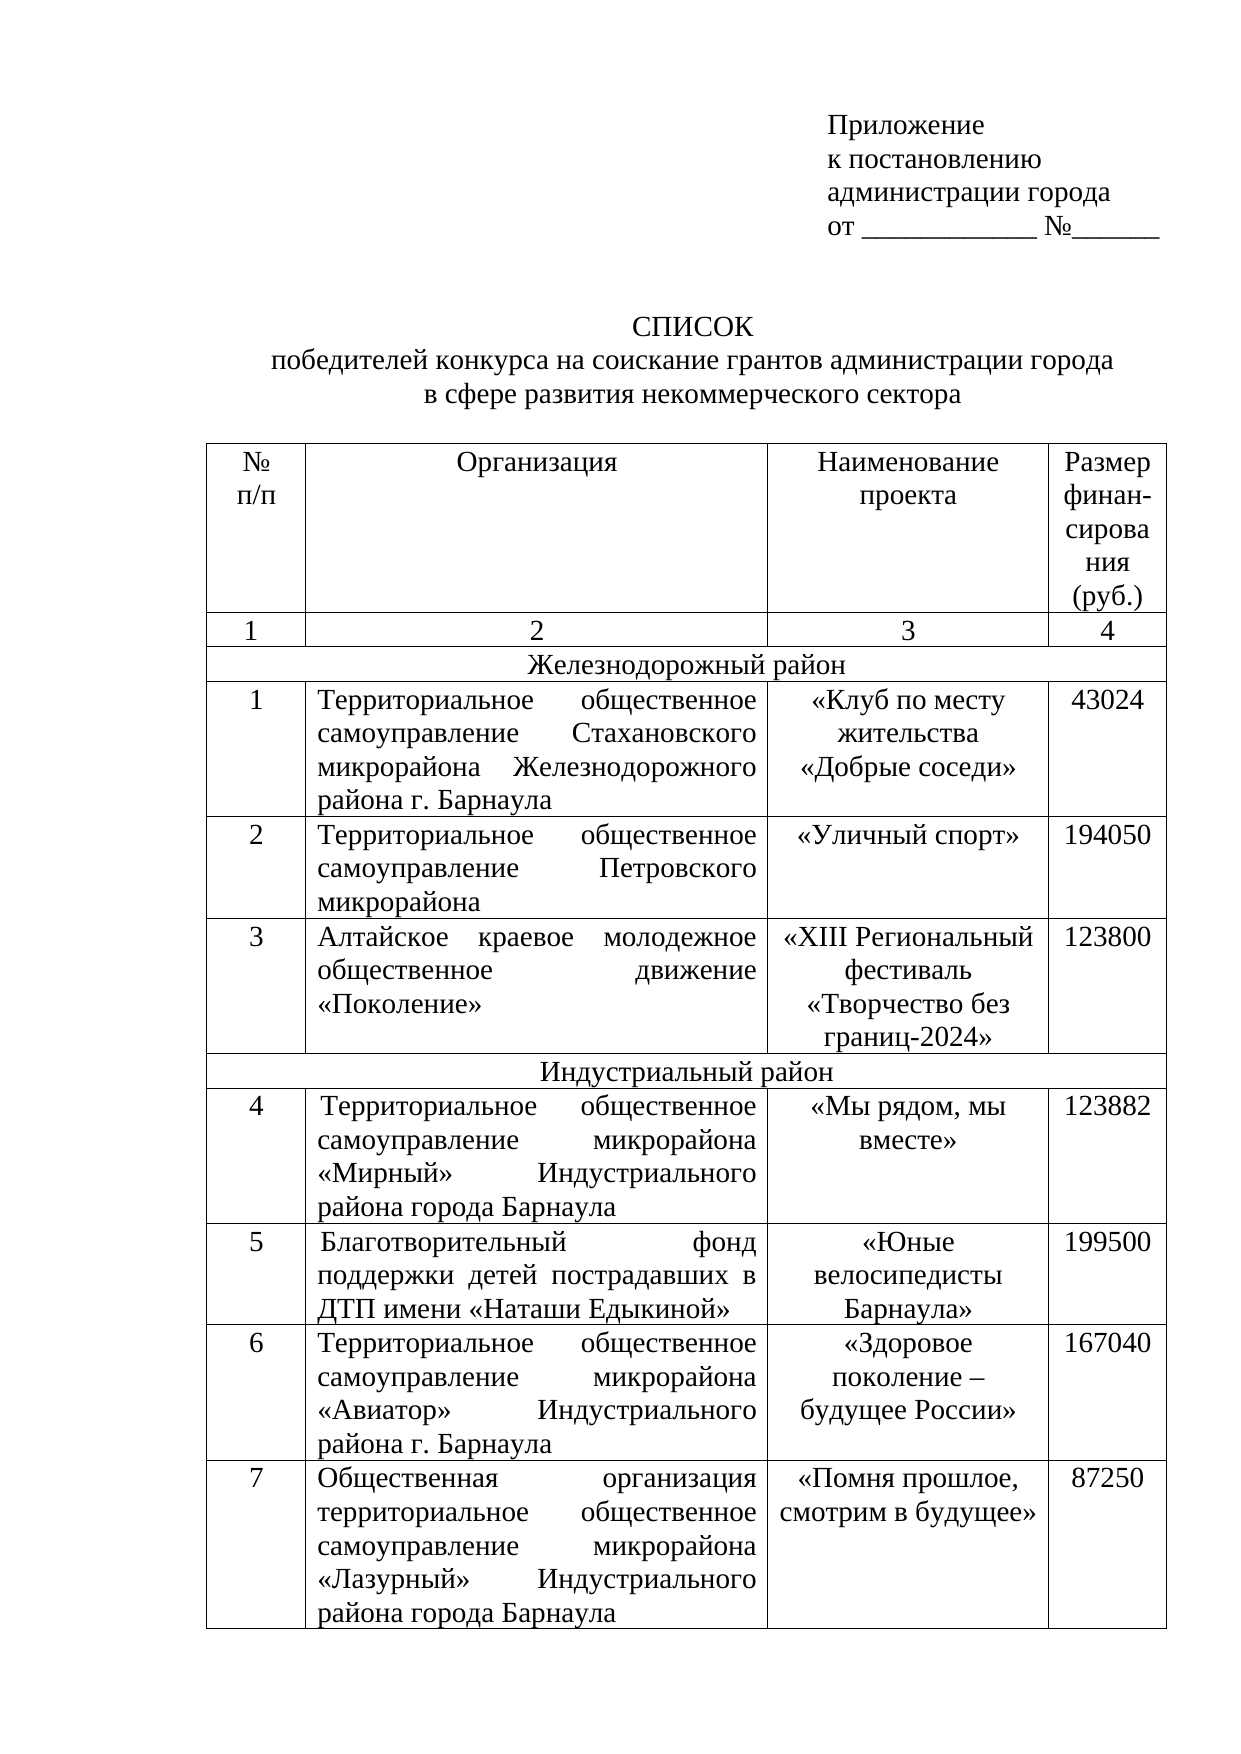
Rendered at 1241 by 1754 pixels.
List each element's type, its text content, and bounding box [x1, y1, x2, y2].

table_cell Территориальное общественное самоуправление Петровского микрорайона [306, 817, 767, 918]
table_header Размер финан-сирования (руб.) [1049, 444, 1166, 612]
text к постановлению [827, 141, 1163, 174]
table_cell 6 [207, 1325, 305, 1459]
table_cell «Помня прошлое, смотрим в будущее» [768, 1461, 1048, 1628]
table_cell 7 [207, 1461, 305, 1628]
table_cell «Юные велосипедисты Барнаула» [768, 1224, 1048, 1324]
table_cell 2 [306, 613, 767, 646]
table_cell Железнодорожный район [207, 647, 1166, 681]
table_cell 5 [207, 1224, 305, 1324]
table_cell 4 [1049, 613, 1166, 646]
table_cell 3 [207, 919, 305, 1053]
table_cell Общественная организация территориальное общественное самоуправление микрорайона «Лазурный» Индустриального района города Барнаула [306, 1461, 767, 1628]
text в сфере развития некоммерческого сектора [222, 376, 1163, 409]
table_cell «Уличный спорт» [768, 817, 1048, 918]
table_cell 43024 [1049, 682, 1166, 816]
text от ____________ №______ [827, 208, 1163, 242]
table_header Наименование проекта [768, 444, 1048, 612]
table_cell 167040 [1049, 1325, 1166, 1459]
text администрации города [827, 174, 1163, 208]
table_cell 199500 [1049, 1224, 1166, 1324]
table_cell 2 [207, 817, 305, 918]
table_cell 194050 [1049, 817, 1166, 918]
table_cell Индустриальный район [207, 1054, 1166, 1087]
text СПИСОК [222, 309, 1163, 342]
table_header № п/п [207, 444, 305, 612]
table_cell Территориальное общественное самоуправление Стахановского микрорайона Железнодорожного района г. Барнаула [306, 682, 767, 816]
table_cell 1 [207, 682, 305, 816]
table_header Организация [306, 444, 767, 612]
table_cell «XIII Региональный фестиваль «Творчество без границ-2024» [768, 919, 1048, 1053]
table_cell 1 [207, 613, 305, 646]
table_cell Алтайское краевое молодежное общественное движение «Поколение» [306, 919, 767, 1053]
table_cell «Мы рядом, мы вместе» [768, 1089, 1048, 1223]
table_cell «Клуб по месту жительства «Добрые соседи» [768, 682, 1048, 816]
text победителей конкурса на соискание грантов администрации города [222, 342, 1163, 376]
table_cell Территориальное общественное самоуправление микрорайона «Мирный» Индустриального района города Барнаула [306, 1089, 767, 1223]
table_cell Благотворительный фонд поддержки детей пострадавших в ДТП имени «Наташи Едыкиной» [306, 1224, 767, 1324]
table_cell 3 [768, 613, 1048, 646]
table_cell 123800 [1049, 919, 1166, 1053]
table_cell «Здоровое поколение – будущее России» [768, 1325, 1048, 1459]
table_cell Территориальное общественное самоуправление микрорайона «Авиатор» Индустриального района г. Барнаула [306, 1325, 767, 1459]
table_cell 87250 [1049, 1461, 1166, 1628]
table_cell 123882 [1049, 1089, 1166, 1223]
table_cell 4 [207, 1089, 305, 1223]
text Приложение [827, 107, 1163, 141]
